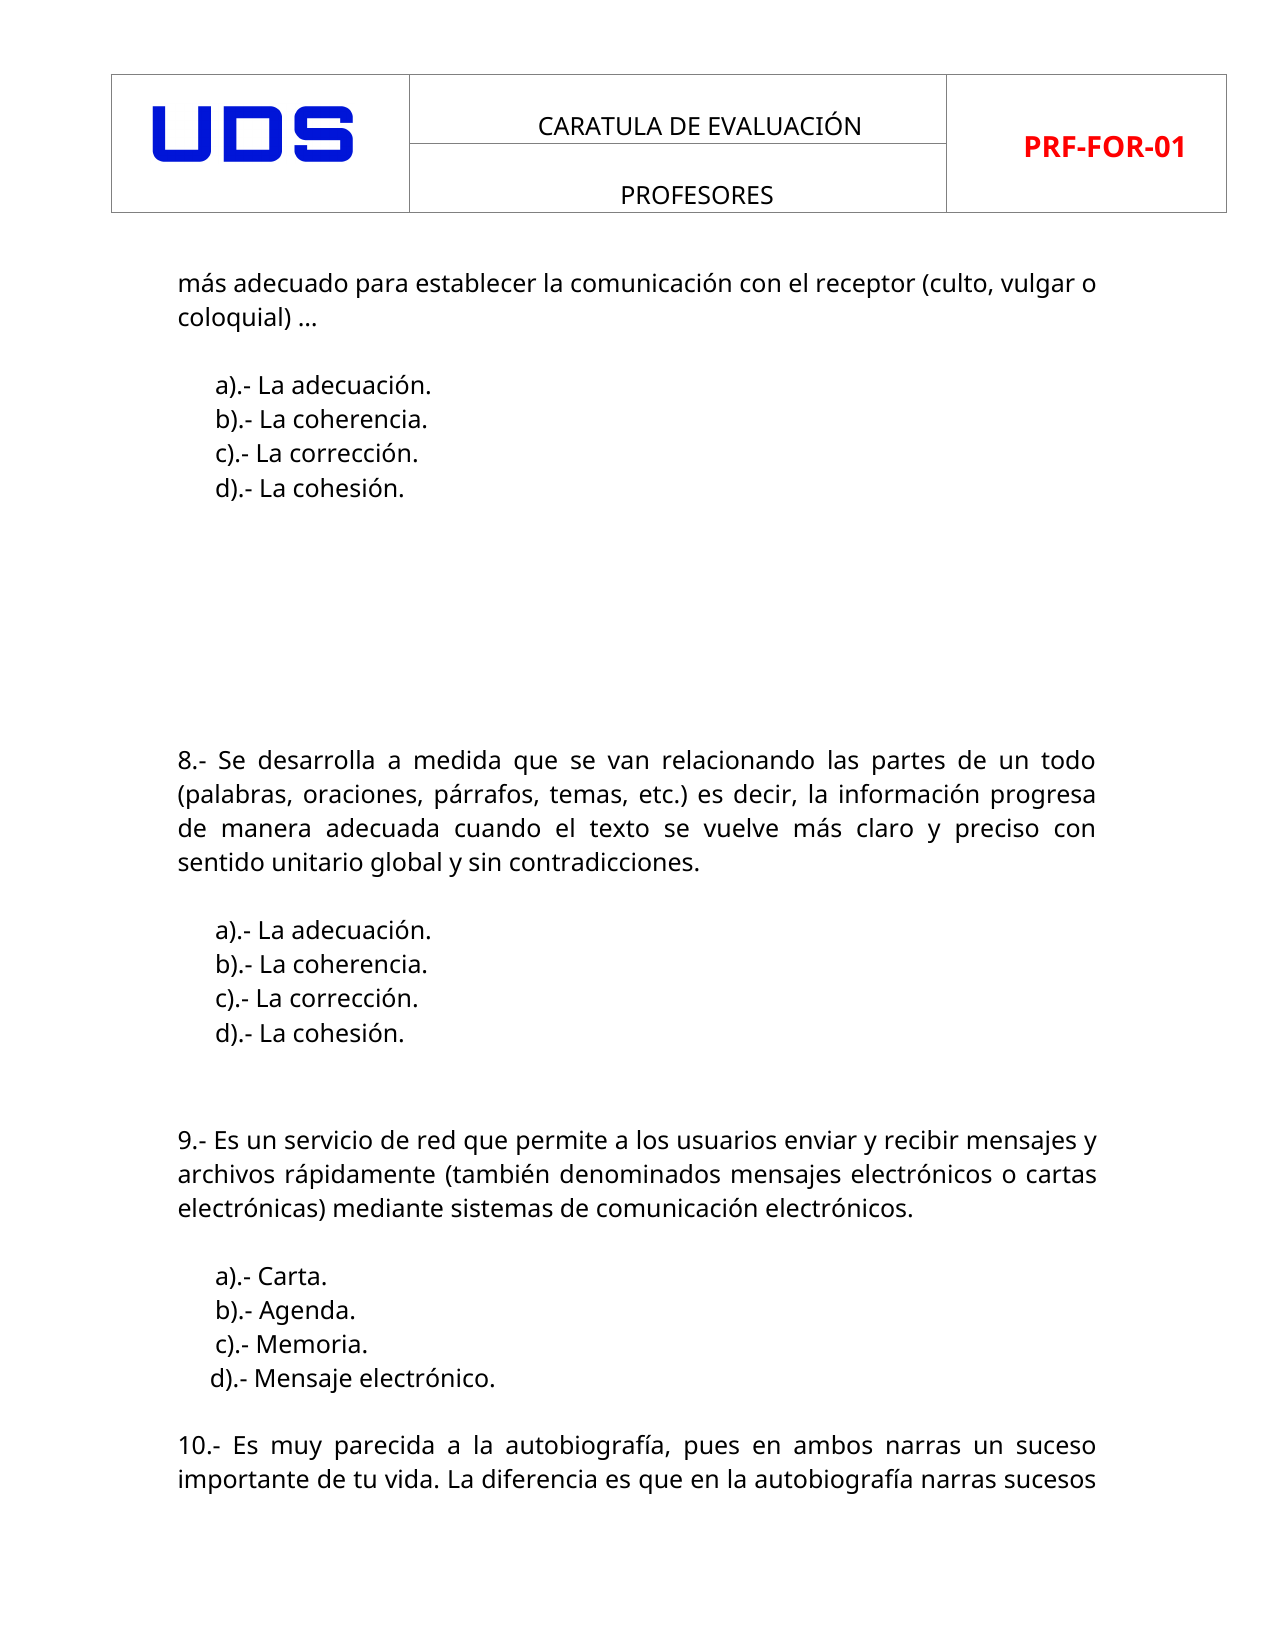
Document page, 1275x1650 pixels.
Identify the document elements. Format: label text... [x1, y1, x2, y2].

picture [150, 103, 355, 164]
text 8.- Se desarrolla a medida que se van relacionando las partes de un todo (palabras, oraciones, párrafos, temas, etc.) es decir, la información progresa de manera adecuada cuando el texto se vuelve más claro y preciso con sentido unitario global y sin contradicciones. [177, 743, 1098, 879]
text a).- La adecuación. [177, 368, 1098, 402]
text a).- Carta. [177, 1259, 1098, 1293]
text d).- La cohesión. [177, 1015, 1098, 1049]
text d).- Mensaje electrónico. [177, 1361, 1098, 1395]
text c).- La corrección. [177, 981, 1098, 1015]
text c).- La corrección. [177, 436, 1098, 470]
text c).- Memoria. [177, 1327, 1098, 1361]
text d).- La cohesión. [177, 470, 1098, 504]
text a).- La adecuación. [177, 913, 1098, 947]
text b).- La coherencia. [177, 402, 1098, 436]
text b).- Agenda. [177, 1293, 1098, 1327]
text b).- La coherencia. [177, 947, 1098, 981]
text 9.- Es un servicio de red que permite a los usuarios enviar y recibir mensajes y archivos rápidamente (también denominados mensajes electrónicos o cartas electrónicas) mediante sistemas de comunicación electrónicos. [177, 1122, 1098, 1225]
